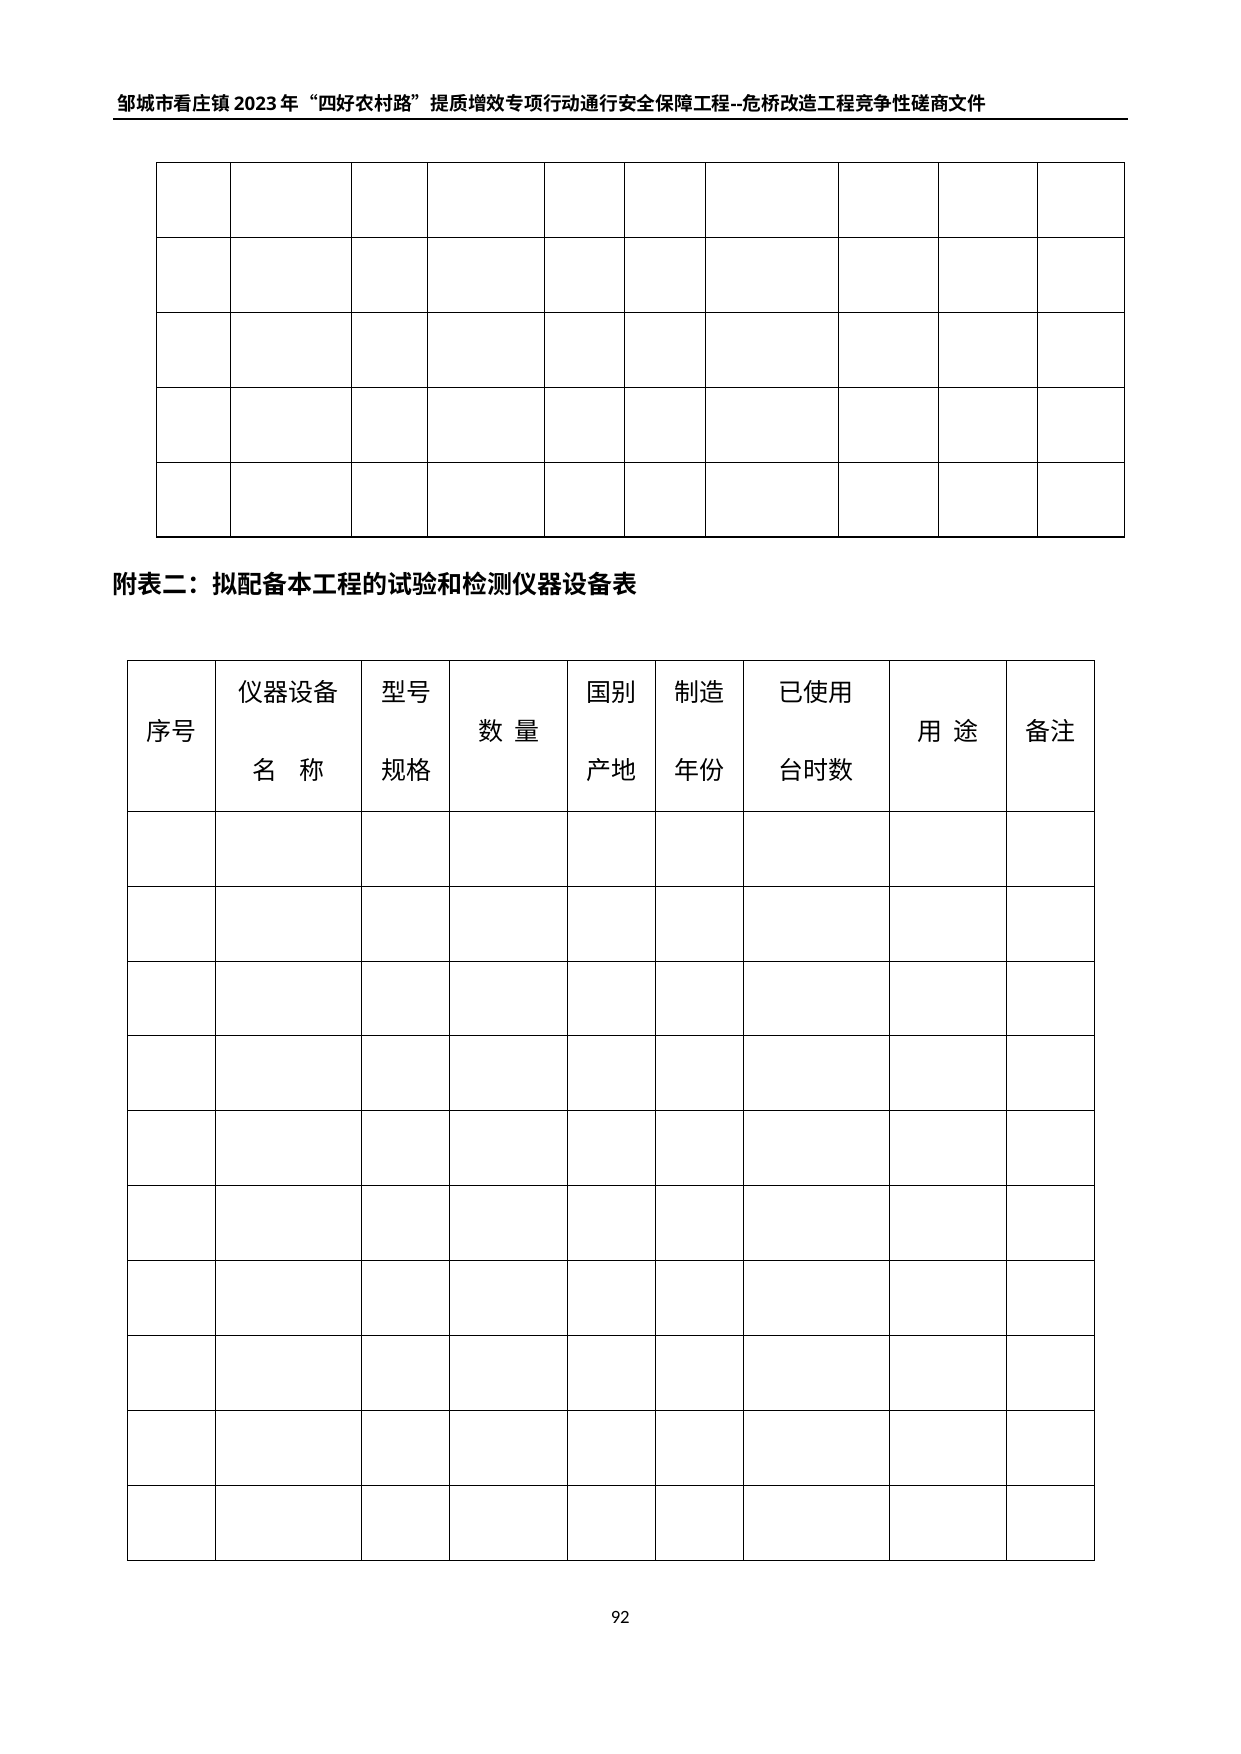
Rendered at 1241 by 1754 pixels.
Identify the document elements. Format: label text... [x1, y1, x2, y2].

table_cell [744, 1336, 889, 1410]
table_cell [450, 1111, 567, 1185]
table_cell [890, 1486, 1006, 1560]
table_cell [744, 1111, 889, 1185]
table_cell [128, 1111, 215, 1185]
table_cell [568, 1036, 655, 1110]
table_cell [568, 1336, 655, 1410]
table_cell [656, 812, 743, 886]
table_cell [157, 388, 230, 462]
table_cell [450, 1186, 567, 1260]
table_cell [890, 1186, 1006, 1260]
table_cell [216, 1486, 361, 1560]
table_cell [706, 163, 838, 237]
table_cell [839, 163, 938, 237]
table_cell [839, 463, 938, 536]
table_cell [128, 1186, 215, 1260]
table_cell [625, 313, 705, 387]
table_cell [839, 238, 938, 312]
table_cell [450, 812, 567, 886]
table_cell [1007, 887, 1094, 961]
table_cell [362, 812, 449, 886]
table_cell [939, 388, 1037, 462]
table_cell [890, 887, 1006, 961]
table_cell [362, 1186, 449, 1260]
table_header 备注 [1007, 661, 1094, 811]
table_cell [890, 962, 1006, 1035]
table_cell [568, 812, 655, 886]
table_cell [568, 1111, 655, 1185]
table_cell [890, 1036, 1006, 1110]
table_cell [545, 238, 624, 312]
table_cell [231, 313, 351, 387]
table_cell [744, 962, 889, 1035]
table_header 制造 年份 [656, 661, 743, 811]
table_cell [656, 1261, 743, 1335]
table_header 已使用 台时数 [744, 661, 889, 811]
table_cell [939, 463, 1037, 536]
table_cell [890, 1111, 1006, 1185]
table_cell [1007, 1186, 1094, 1260]
table_cell [656, 887, 743, 961]
table_cell [890, 1261, 1006, 1335]
table_cell [1007, 962, 1094, 1035]
table_cell [625, 238, 705, 312]
table_cell [128, 1411, 215, 1485]
table_cell [362, 1336, 449, 1410]
table_cell [1038, 313, 1124, 387]
table_cell [1038, 163, 1124, 237]
table_cell [1007, 1336, 1094, 1410]
table_cell [706, 313, 838, 387]
table_cell [450, 1486, 567, 1560]
table_cell [890, 812, 1006, 886]
table_cell [656, 962, 743, 1035]
table_cell [1007, 1486, 1094, 1560]
table_cell [939, 238, 1037, 312]
table_cell [625, 388, 705, 462]
table_cell [656, 1111, 743, 1185]
table_cell [625, 463, 705, 536]
table_cell [362, 1261, 449, 1335]
table_cell [744, 1186, 889, 1260]
table_cell [157, 463, 230, 536]
table_cell [231, 163, 351, 237]
table_cell [744, 887, 889, 961]
table_cell [428, 238, 544, 312]
table_cell [352, 388, 427, 462]
table_cell [1038, 388, 1124, 462]
table_cell [216, 1411, 361, 1485]
table_header 国别 产地 [568, 661, 655, 811]
table_cell [706, 463, 838, 536]
table_cell [128, 812, 215, 886]
table_cell [450, 962, 567, 1035]
table_cell [744, 1261, 889, 1335]
table_cell [450, 887, 567, 961]
table_cell [450, 1261, 567, 1335]
table_cell [128, 1336, 215, 1410]
table_cell [216, 1186, 361, 1260]
table_cell [362, 1486, 449, 1560]
table_cell [157, 313, 230, 387]
table_cell [128, 887, 215, 961]
table_cell [428, 163, 544, 237]
table_cell [839, 313, 938, 387]
table_cell [157, 163, 230, 237]
table_header 数 量 [450, 661, 567, 811]
table_cell [706, 238, 838, 312]
table_cell [352, 463, 427, 536]
table_cell [352, 313, 427, 387]
table_cell [1007, 812, 1094, 886]
table_cell [352, 238, 427, 312]
table_cell [568, 962, 655, 1035]
table_cell [428, 388, 544, 462]
table_cell [706, 388, 838, 462]
table_cell [545, 463, 624, 536]
table_header 仪器设备 名 称 [216, 661, 361, 811]
table_cell [428, 313, 544, 387]
table_cell [1007, 1261, 1094, 1335]
table_cell [1007, 1036, 1094, 1110]
table_cell [545, 388, 624, 462]
table_cell [128, 1261, 215, 1335]
table_cell [656, 1336, 743, 1410]
table_cell [362, 1411, 449, 1485]
table_cell [216, 812, 361, 886]
table_cell [157, 238, 230, 312]
table_cell [1007, 1411, 1094, 1485]
table_header 型号 规格 [362, 661, 449, 811]
table_cell [128, 962, 215, 1035]
table_cell [231, 463, 351, 536]
table_cell [1007, 1111, 1094, 1185]
table_cell [890, 1411, 1006, 1485]
table_cell [352, 163, 427, 237]
table_cell [216, 887, 361, 961]
table_cell [744, 812, 889, 886]
text 附表二：拟配备本工程的试验和检测仪器设备表 [112, 552, 1128, 612]
table_cell [545, 313, 624, 387]
table_cell [656, 1411, 743, 1485]
table_cell [568, 1186, 655, 1260]
table_cell [939, 163, 1037, 237]
table_cell [450, 1036, 567, 1110]
table_cell [216, 1111, 361, 1185]
table_cell [568, 1486, 655, 1560]
table_cell [216, 1336, 361, 1410]
table_header 用 途 [890, 661, 1006, 811]
table_cell [939, 313, 1037, 387]
table_cell [744, 1486, 889, 1560]
table_cell [428, 463, 544, 536]
table_cell [362, 1111, 449, 1185]
table_cell [545, 163, 624, 237]
table_cell [362, 962, 449, 1035]
table_cell [744, 1411, 889, 1485]
table_cell [656, 1186, 743, 1260]
table_cell [744, 1036, 889, 1110]
table_cell [128, 1486, 215, 1560]
table_cell [128, 1036, 215, 1110]
table_cell [362, 887, 449, 961]
table_cell [890, 1336, 1006, 1410]
table_cell [216, 962, 361, 1035]
table_cell [656, 1486, 743, 1560]
table_header 序号 [128, 661, 215, 811]
table_cell [1038, 463, 1124, 536]
table_cell [362, 1036, 449, 1110]
table_cell [216, 1261, 361, 1335]
table_cell [656, 1036, 743, 1110]
table_cell [625, 163, 705, 237]
table_cell [450, 1336, 567, 1410]
table_cell [568, 887, 655, 961]
table_cell [568, 1411, 655, 1485]
table_cell [450, 1411, 567, 1485]
table_cell [1038, 238, 1124, 312]
table_cell [231, 388, 351, 462]
table_cell [231, 238, 351, 312]
table_cell [216, 1036, 361, 1110]
table_cell [568, 1261, 655, 1335]
table_cell [839, 388, 938, 462]
